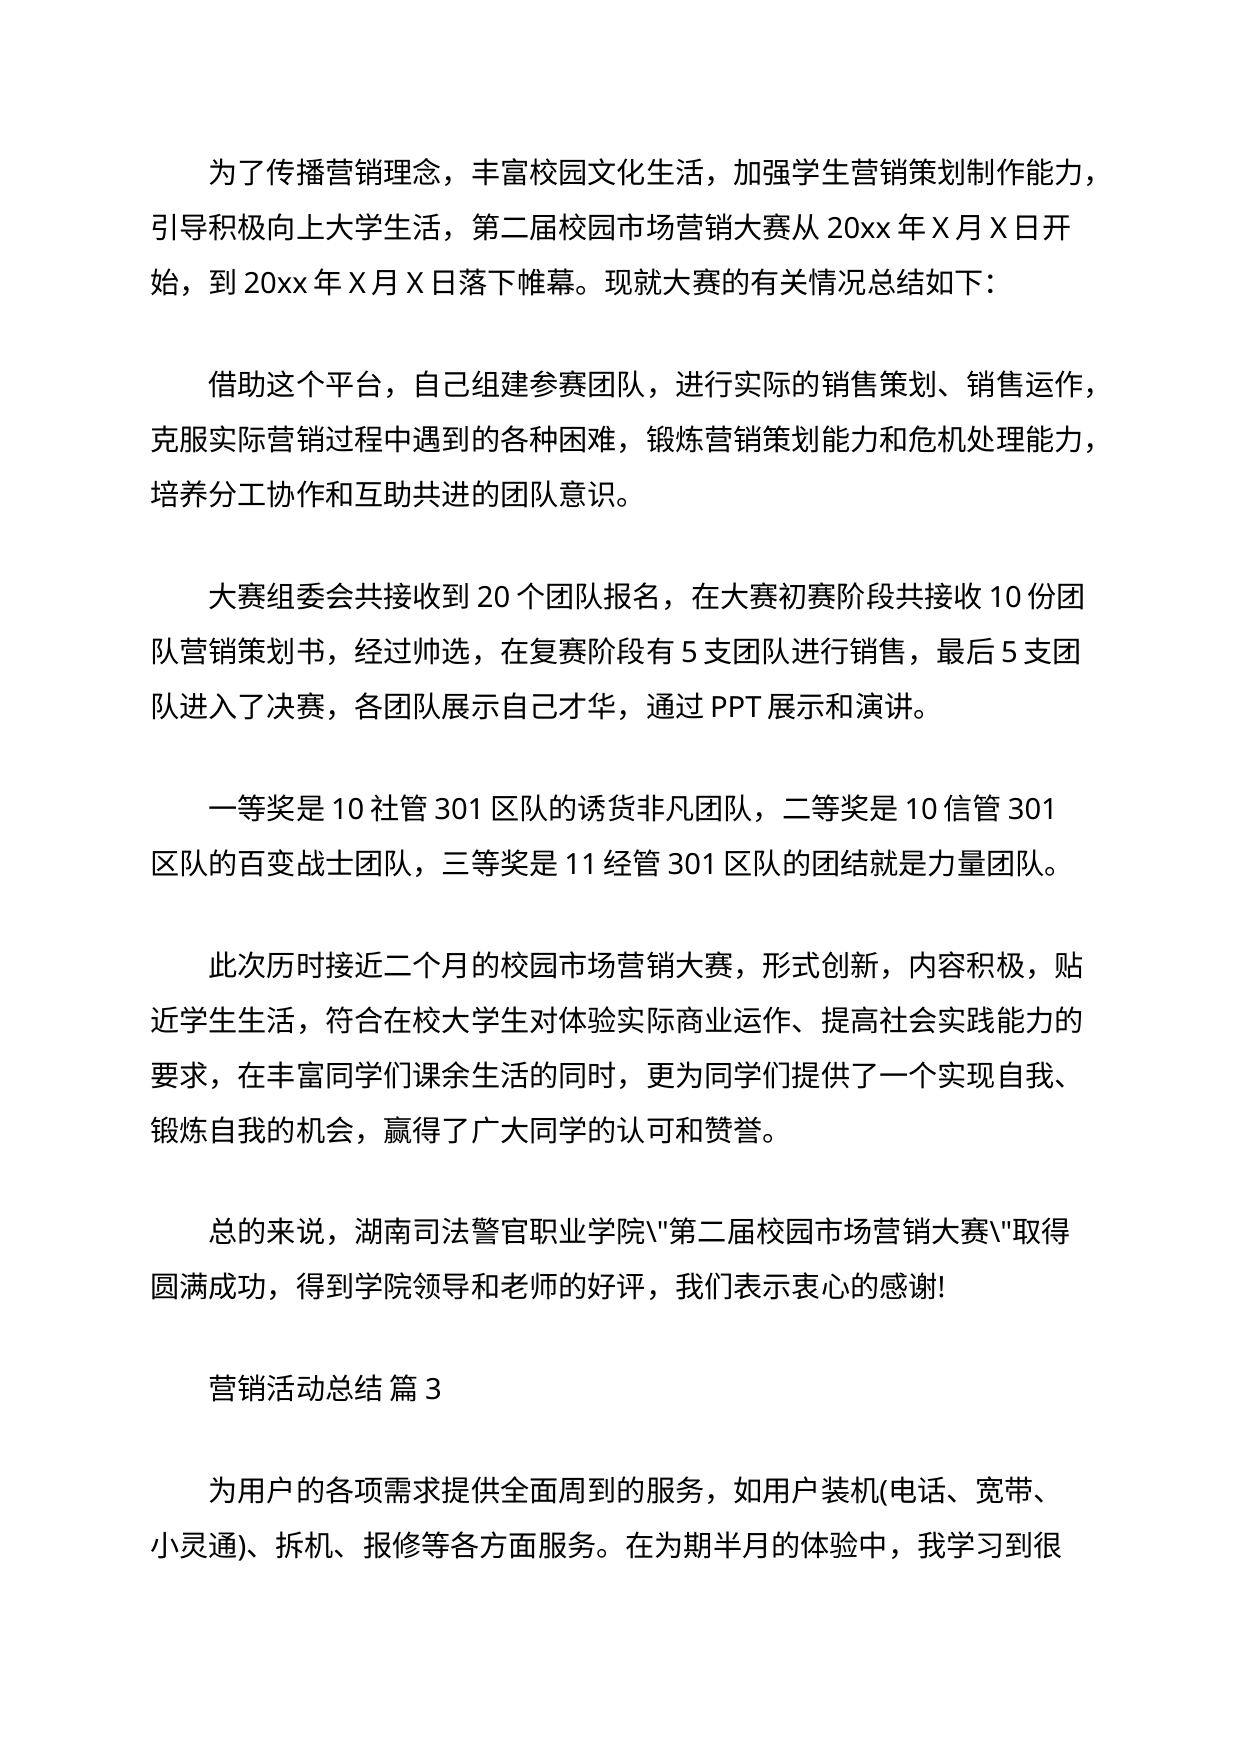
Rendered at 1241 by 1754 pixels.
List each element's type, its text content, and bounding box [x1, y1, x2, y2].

text 为了传播营销理念，丰富校园文化生活，加强学生营销策划制作能力，引导积极向上大学生活，第二届校园市场营销大赛从20xx年X月X日开始，到20xx年X月X日落下帷幕。现就大赛的有关情况总结如下： [150, 150, 1090, 302]
text 营销活动总结 篇3 [150, 1366, 1090, 1408]
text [150, 1468, 1090, 1565]
text 借助这个平台，自己组建参赛团队，进行实际的销售策划、销售运作，克服实际营销过程中遇到的各种困难，锻炼营销策划能力和危机处理能力，培养分工协作和互助共进的团队意识。 [150, 362, 1090, 514]
text 总的来说，湖南司法警官职业学院\"第二届校园市场营销大赛\"取得圆满成功，得到学院领导和老师的好评，我们表示衷心的感谢! [150, 1209, 1090, 1306]
text 一等奖是10社管301区队的诱货非凡团队，二等奖是10信管301区队的百变战士团队，三等奖是11经管301区队的团结就是力量团队。 [150, 785, 1090, 883]
text 大赛组委会共接收到20个团队报名，在大赛初赛阶段共接收10份团队营销策划书，经过帅选，在复赛阶段有5支团队进行销售，最后5支团队进入了决赛，各团队展示自己才华，通过PPT展示和演讲。 [150, 573, 1090, 726]
text 此次历时接近二个月的校园市场营销大赛，形式创新，内容积极，贴近学生生活，符合在校大学生对体验实际商业运作、提高社会实践能力的要求，在丰富同学们课余生活的同时，更为同学们提供了一个实现自我、锻炼自我的机会，赢得了广大同学的认可和赞誉。 [150, 942, 1090, 1149]
